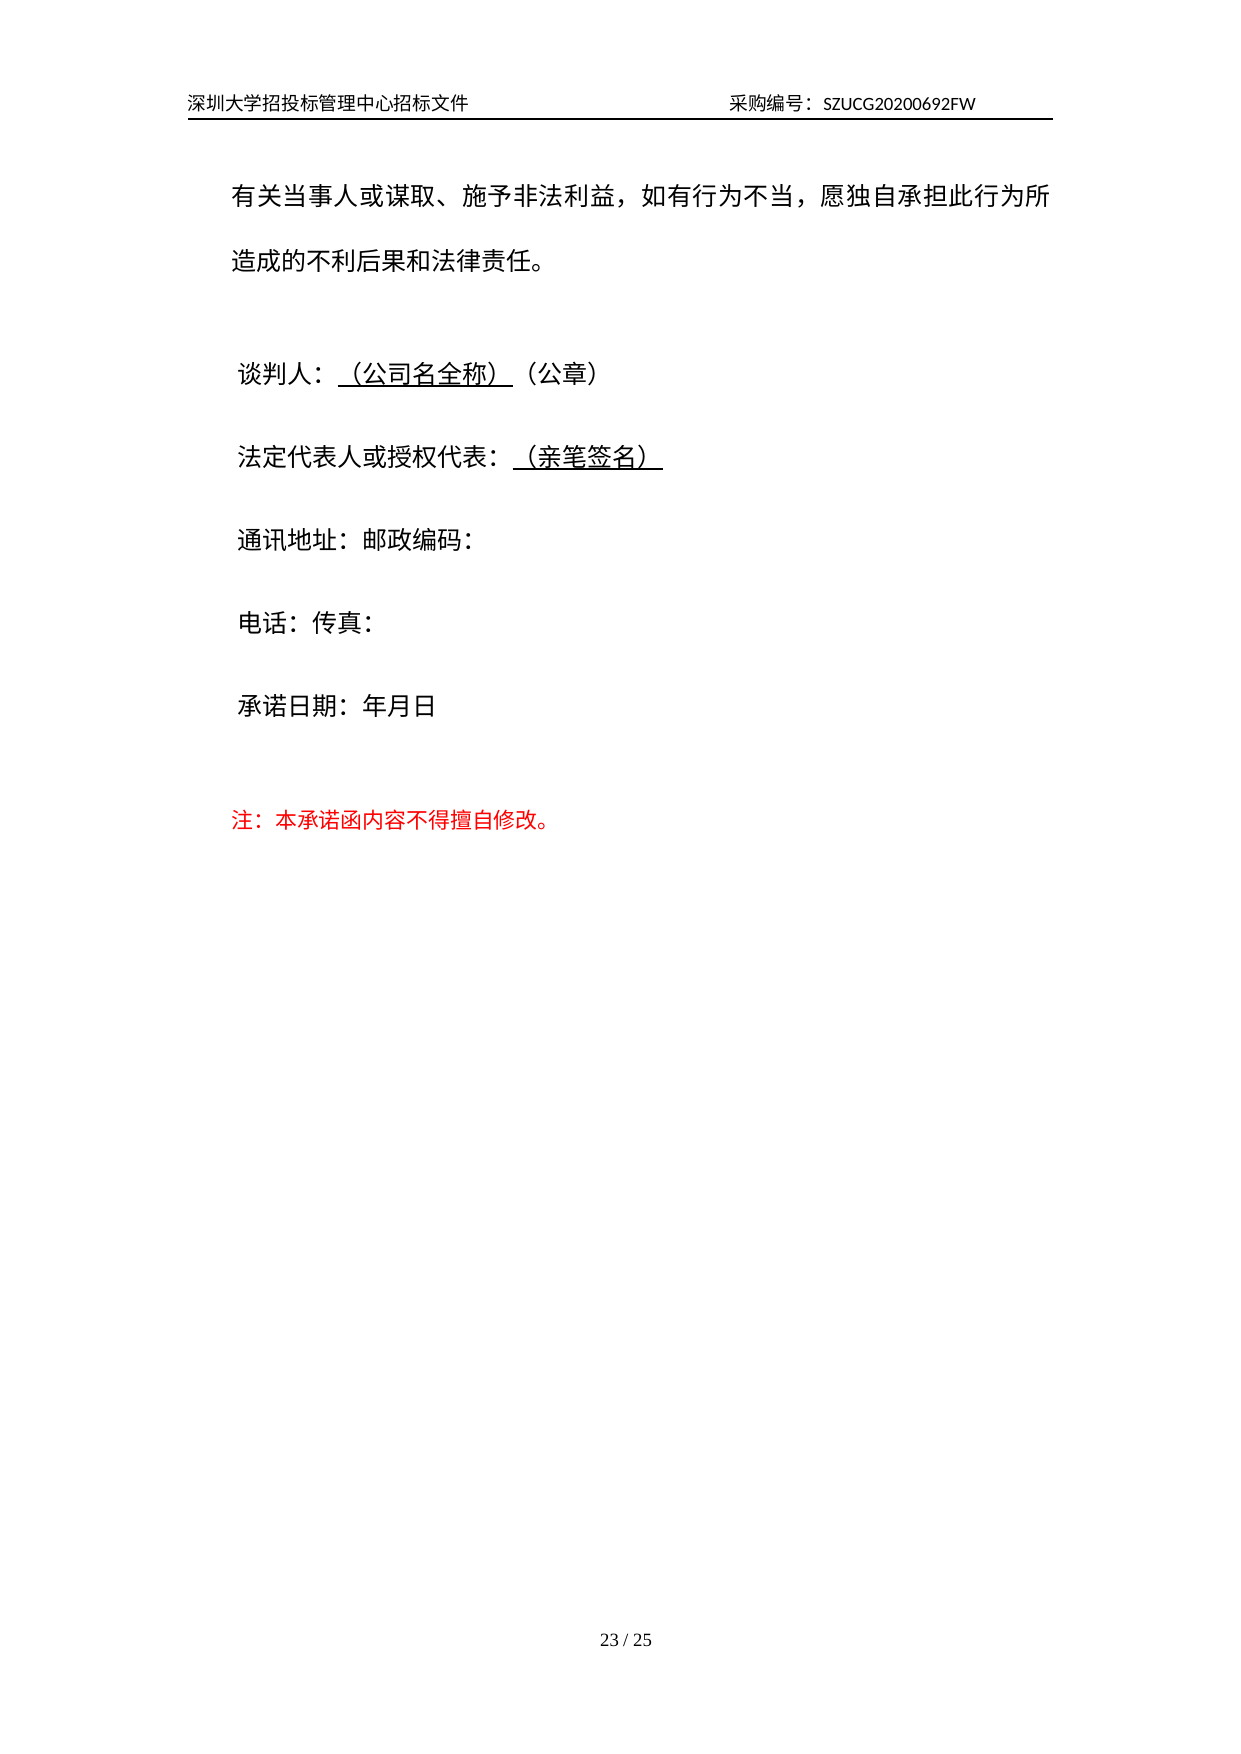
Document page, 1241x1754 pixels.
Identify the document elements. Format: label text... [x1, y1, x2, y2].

text 法定代表人或授权代表：（亲笔签名） [187, 423, 1053, 488]
text 承诺日期：年月日 [187, 672, 1053, 737]
text 注：本承诺函内容不得擅自修改。 [187, 803, 1053, 836]
text 谈判人：（公司名全称）（公章） [187, 340, 1053, 405]
text 通讯地址：邮政编码： [187, 506, 1053, 571]
text 电话：传真： [187, 589, 1053, 654]
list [187, 162, 1053, 292]
